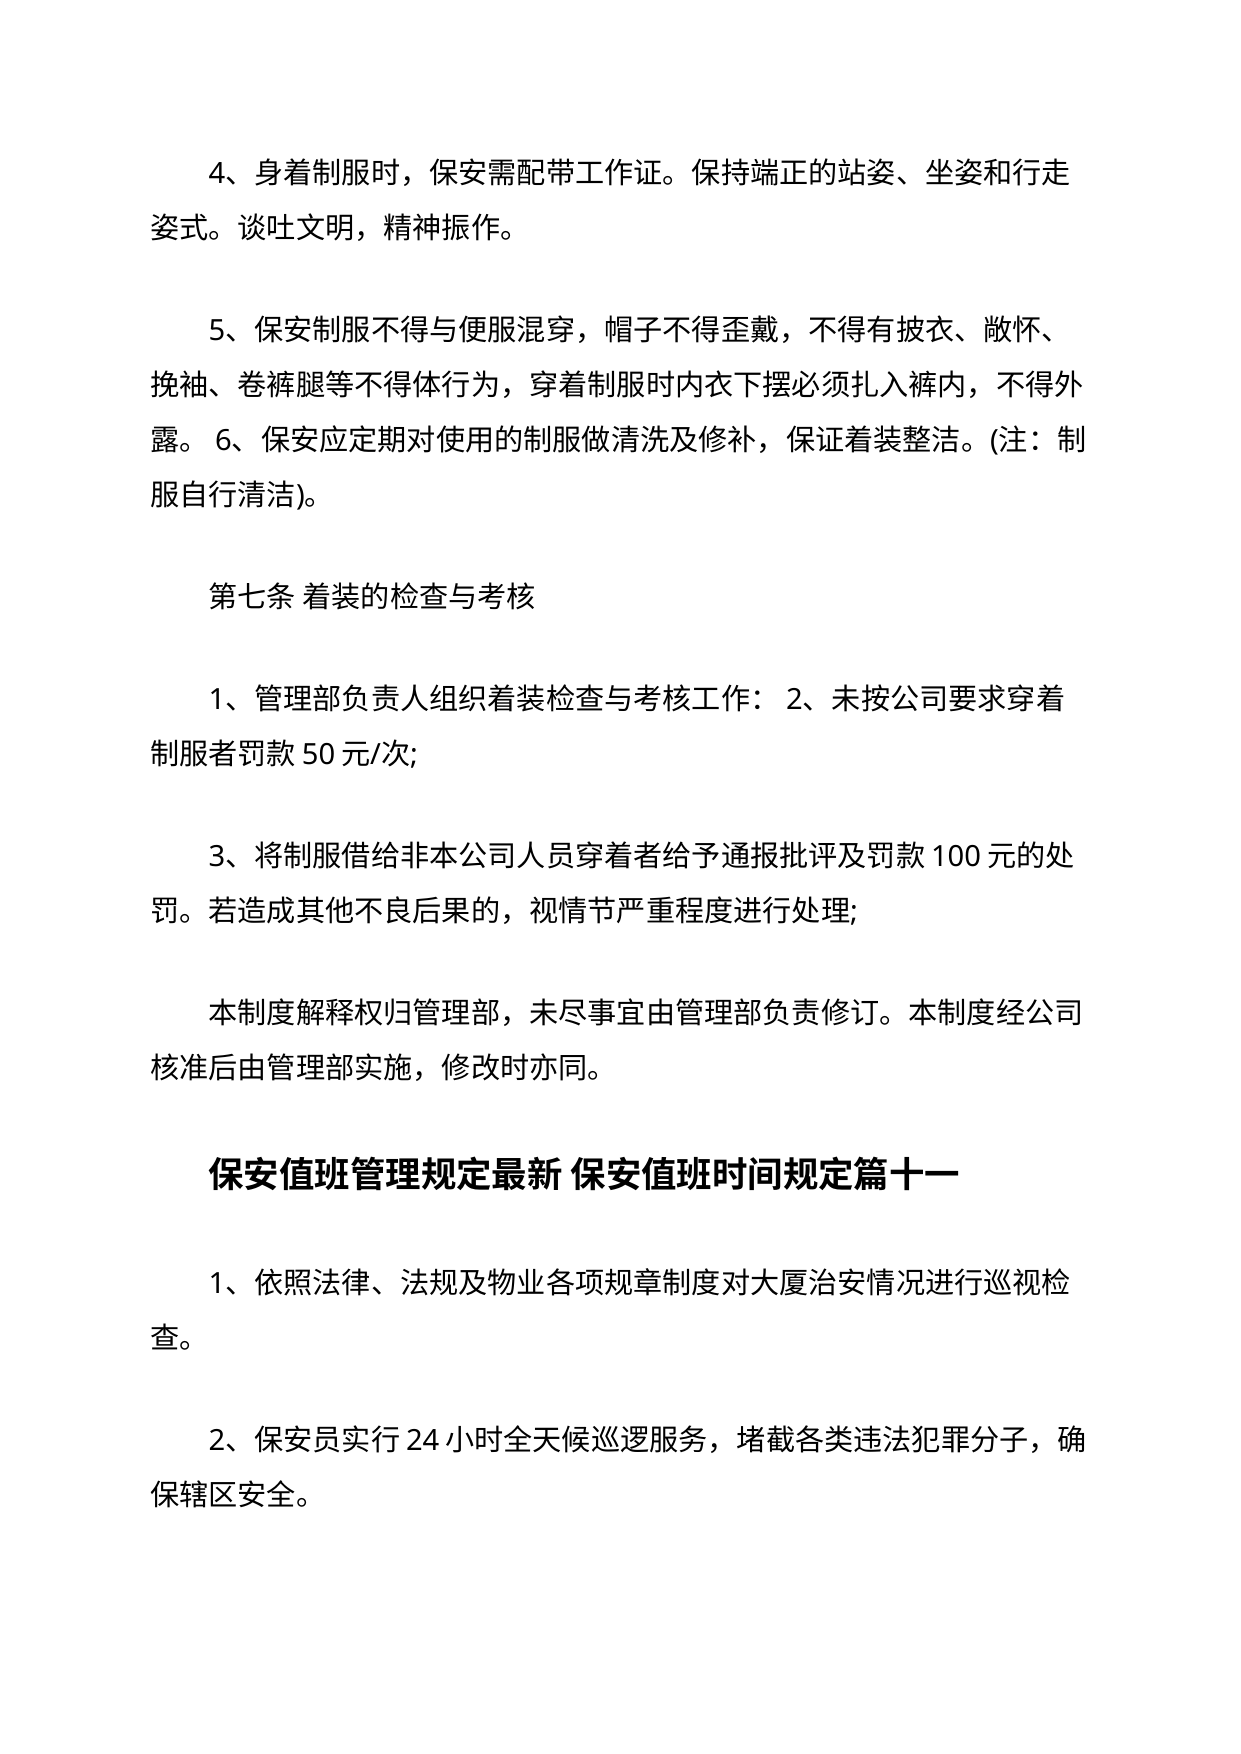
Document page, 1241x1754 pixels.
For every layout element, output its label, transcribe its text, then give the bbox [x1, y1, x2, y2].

text 本制度解释权归管理部，未尽事宜由管理部负责修订。本制度经公司核准后由管理部实施，修改时亦同。 [150, 989, 1090, 1087]
text 第七条 着装的检查与考核 [150, 574, 1090, 616]
text 1、管理部负责人组织着装检查与考核工作： 2、未按公司要求穿着制服者罚款50元/次; [150, 675, 1090, 773]
text 2、保安员实行24小时全天候巡逻服务，堵截各类违法犯罪分子，确保辖区安全。 [150, 1416, 1090, 1513]
text 5、保安制服不得与便服混穿，帽子不得歪戴，不得有披衣、敞怀、挽袖、卷裤腿等不得体行为，穿着制服时内衣下摆必须扎入裤内，不得外露。 6、保安应定期对使用的制服做清洗及修补，保证着装整洁。(注：制服自行清洁)。 [150, 307, 1090, 514]
text 1、依照法律、法规及物业各项规章制度对大厦治安情况进行巡视检查。 [150, 1259, 1090, 1357]
text 4、身着制服时，保安需配带工作证。保持端正的站姿、坐姿和行走姿式。谈吐文明，精神振作。 [150, 150, 1090, 247]
text 保安值班管理规定最新 保安值班时间规定篇十一 [150, 1146, 1090, 1197]
text 3、将制服借给非本公司人员穿着者给予通报批评及罚款100元的处罚。若造成其他不良后果的，视情节严重程度进行处理; [150, 832, 1090, 930]
